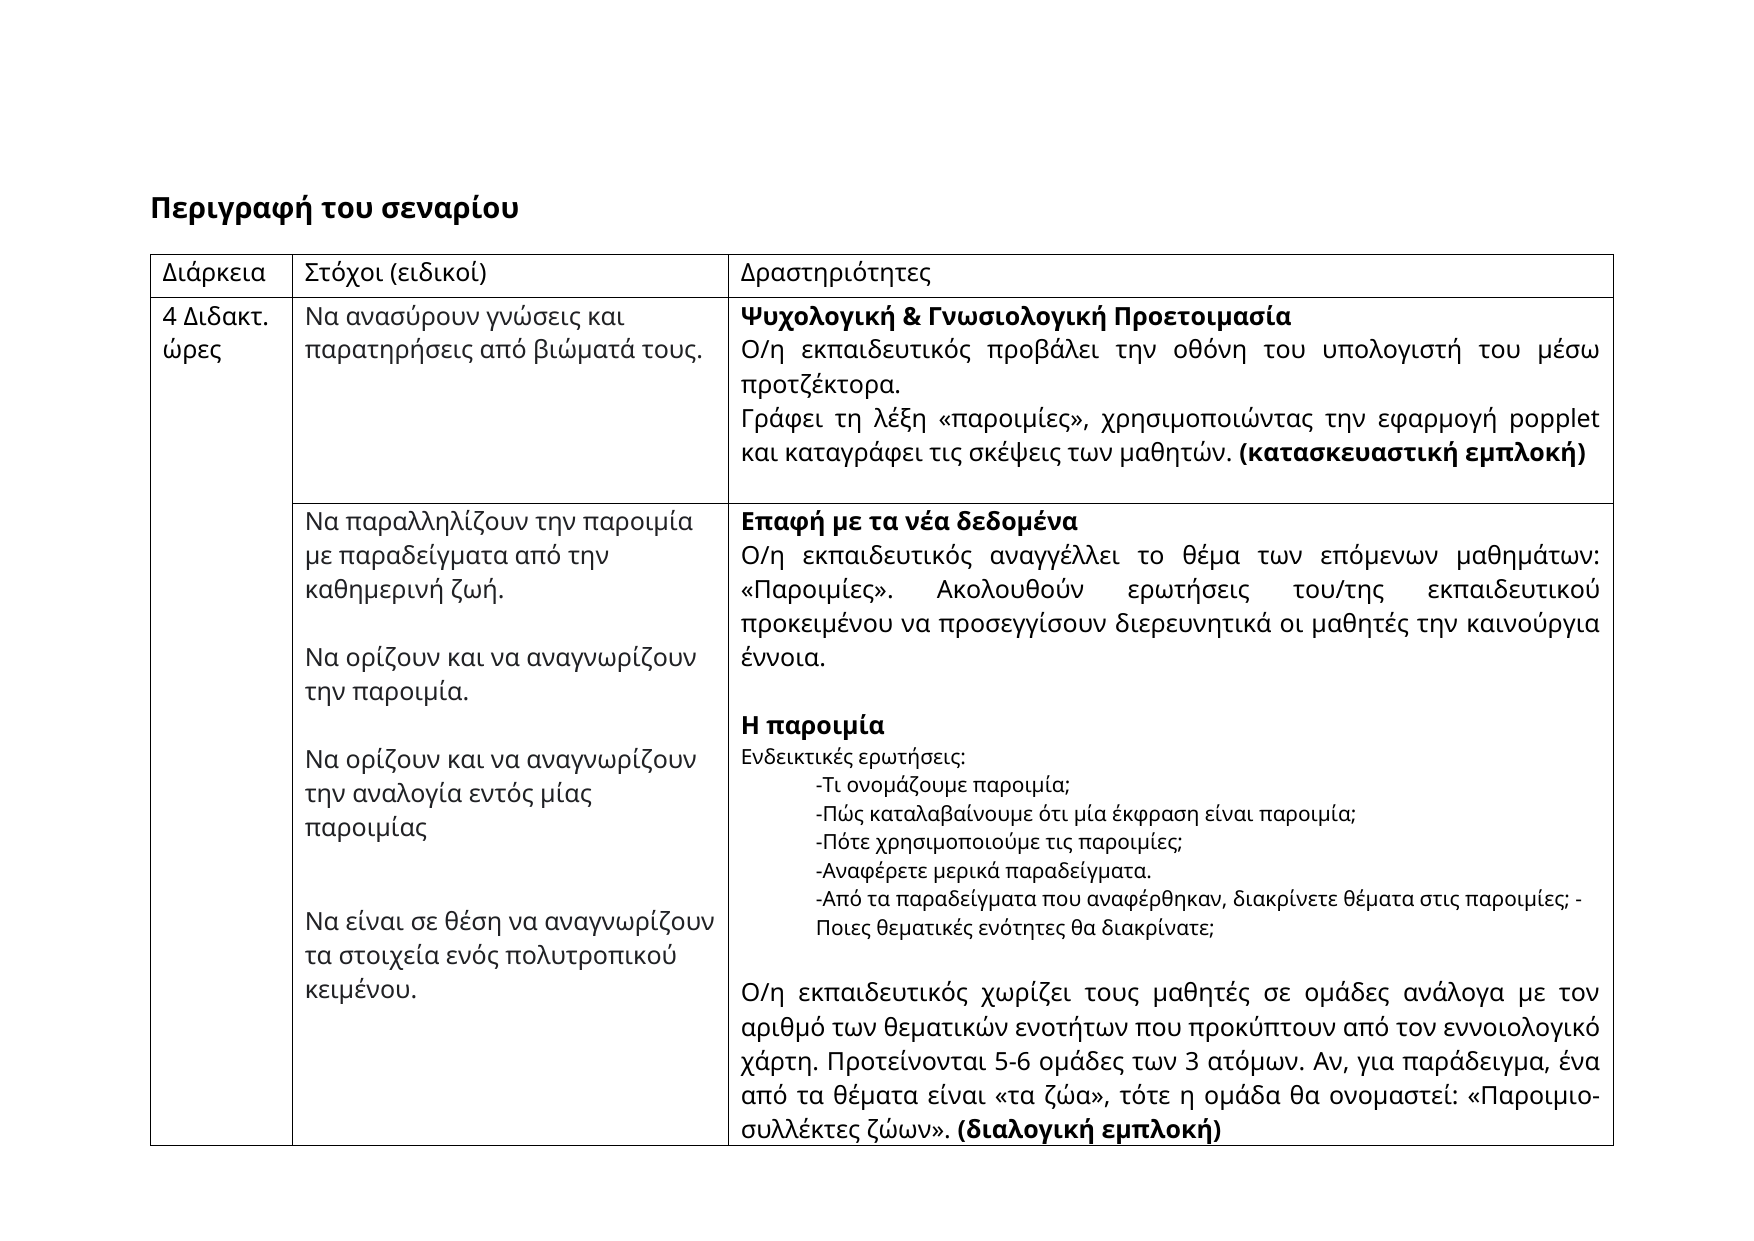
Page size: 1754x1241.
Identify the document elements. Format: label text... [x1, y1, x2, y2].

table_header Διάρκεια [151, 255, 292, 297]
text Περιγραφή του σεναρίου [150, 187, 1604, 227]
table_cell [729, 504, 1613, 1145]
table_cell Να ανασύρουν γνώσεις και παρατηρήσεις από βιώματά τους. [293, 298, 728, 502]
table_cell 4 Διδακτ. ώρες [151, 298, 292, 1145]
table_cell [293, 504, 728, 1145]
table_header Δραστηριότητες [729, 255, 1613, 297]
table_cell Ψυχολογική & Γνωσιολογική Προετοιμασία Ο/η εκπαιδευτικός προβάλει την οθόνη του υπολογιστή του μέσω προτζέκτορα. Γράφει τη λέξη «παροιμίες», χρησιμοποιώντας την εφαρμογή popplet και καταγράφει τις σκέψεις των μαθητών. (κατασκευαστική εμπλοκή) [729, 298, 1613, 502]
table_header Στόχοι (ειδικοί) [293, 255, 728, 297]
